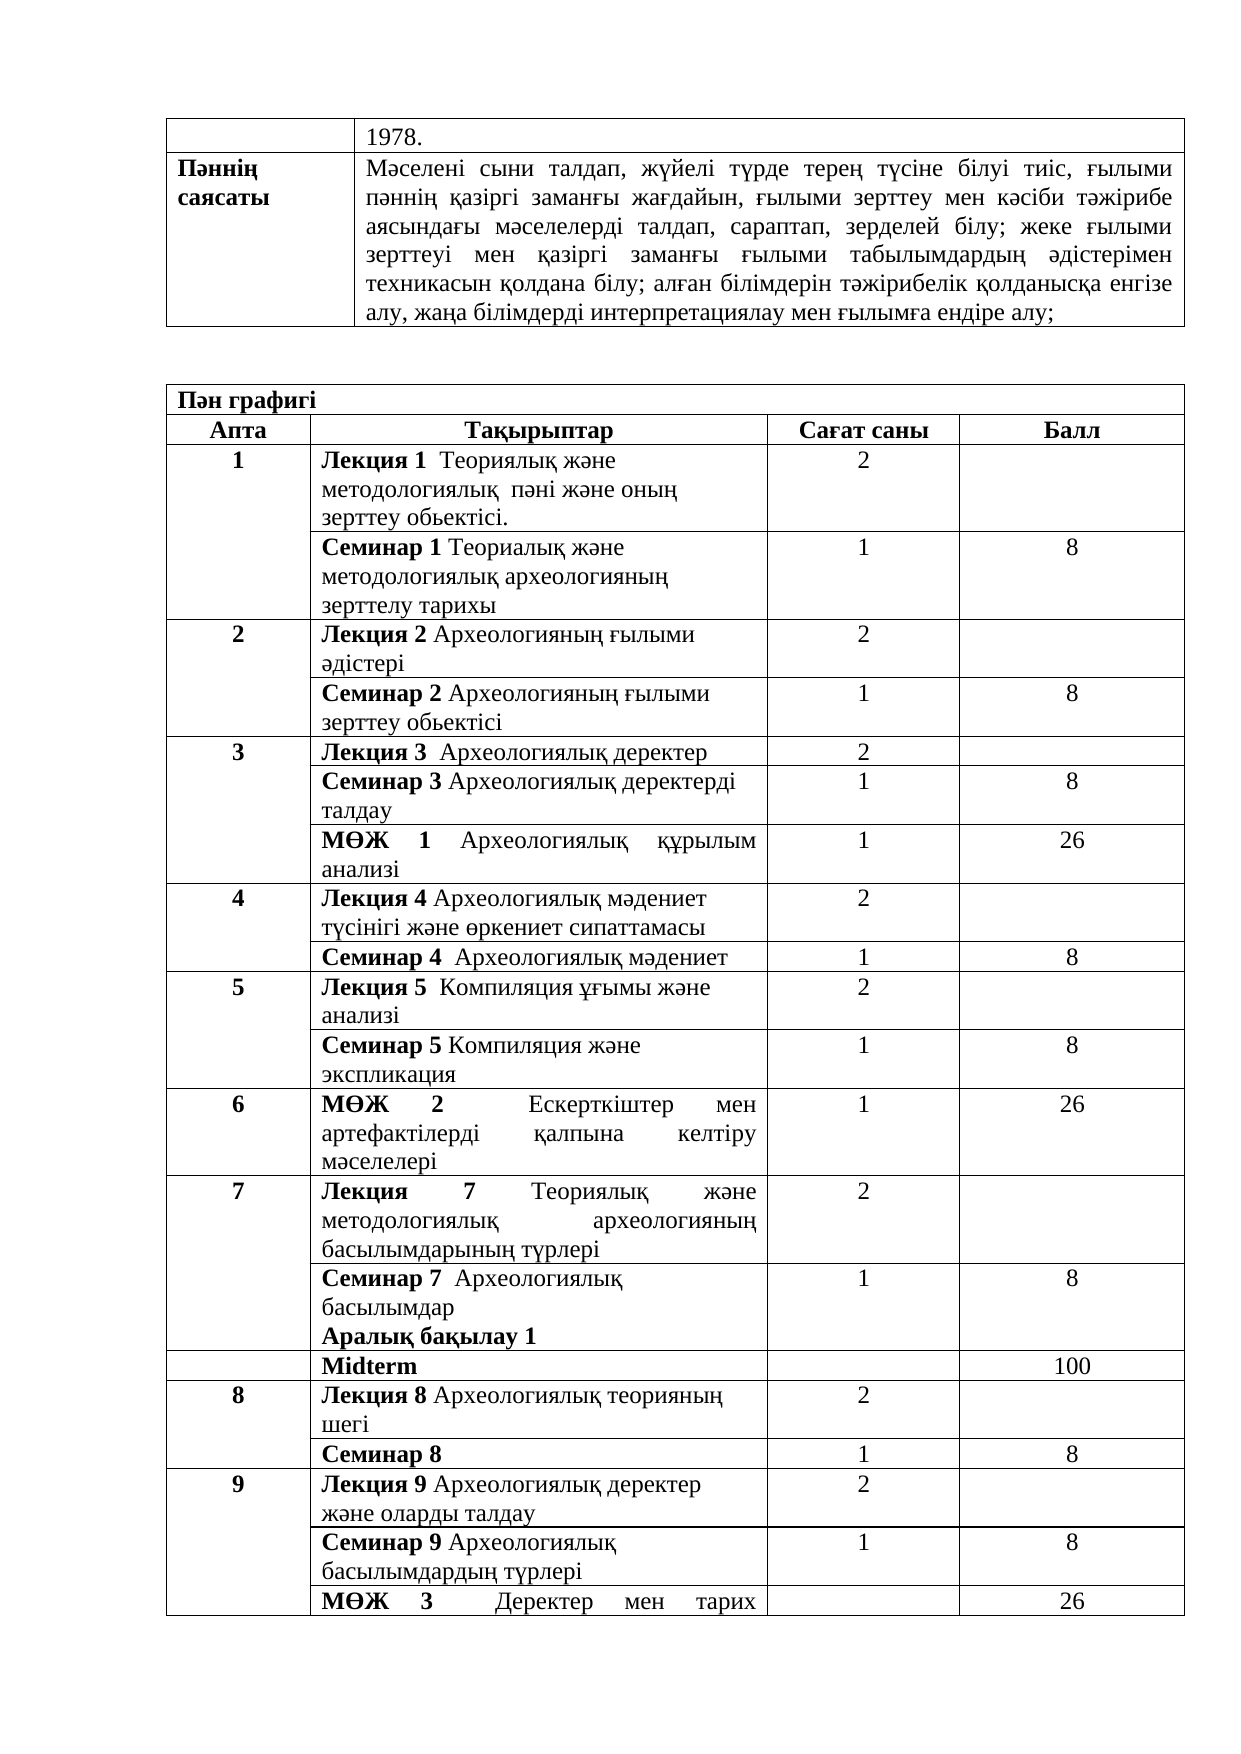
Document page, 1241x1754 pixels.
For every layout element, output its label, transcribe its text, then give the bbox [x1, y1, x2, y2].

table_cell 2 [768, 972, 959, 1029]
table_cell [167, 1351, 310, 1379]
table_cell 1 [768, 678, 959, 736]
table_cell Лекция 2 Археологияның ғылыми әдістері [311, 620, 767, 677]
table_cell Семинар 1 Теориалық және методологиялық археологияның зерттелу тарихы [311, 532, 767, 618]
table_cell 8 [167, 1381, 310, 1468]
table_cell [960, 1469, 1184, 1526]
table_cell Семинар 2 Археологияның ғылыми зерттеу обьектісі [311, 678, 767, 736]
table_cell 1 [768, 1264, 959, 1350]
table_cell 1 [768, 1439, 959, 1468]
table_cell 9 [167, 1469, 310, 1615]
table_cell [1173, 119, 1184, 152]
table_cell 8 [960, 942, 1184, 971]
table_cell Лекция 1 Теориялық және методологиялық пәні және оның зерттеу обьектісі. [311, 445, 767, 531]
table_cell Лекция 8 Археологиялық теорияның шегі [311, 1381, 767, 1438]
table_cell 3 [167, 737, 310, 882]
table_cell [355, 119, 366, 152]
table_cell 1 [167, 445, 310, 618]
table_cell Семинар 7 Археологиялық басылымдар Аралық бақылау 1 [311, 1264, 767, 1350]
table_cell Семинар 5 Компиляция және экспликация [311, 1030, 767, 1088]
table_cell Семинар 4 Археологиялық мәдениет [311, 942, 767, 971]
table_cell 8 [960, 1264, 1184, 1350]
table_cell 8 [960, 1439, 1184, 1468]
table_cell 2 [768, 737, 959, 765]
table_cell [960, 737, 1184, 765]
table_cell [960, 1176, 1184, 1262]
table_cell 1 [768, 766, 959, 824]
table_cell Лекция 3 Археологиялық деректер [311, 737, 767, 765]
table_cell [768, 1351, 959, 1379]
table_cell 6 [167, 1089, 310, 1175]
table_cell 2 [768, 884, 959, 941]
table_cell Апта [167, 415, 310, 444]
table_cell 2 [768, 1381, 959, 1438]
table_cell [311, 1586, 767, 1615]
table_cell 5 [167, 972, 310, 1088]
table_cell 8 [960, 1528, 1184, 1585]
table_cell Семинар 3 Археологиялық деректерді талдау [311, 766, 767, 824]
table_cell МӨЖ 2 Ескерткіштер мен артефактілерді қалпына келтіру мәселелері [311, 1089, 767, 1175]
table_cell [960, 884, 1184, 941]
table_cell 26 [960, 825, 1184, 882]
table_cell 1 [768, 825, 959, 882]
table_cell МӨЖ 1 Археологиялық құрылым анализі [311, 825, 767, 882]
table_cell 8 [960, 1030, 1184, 1088]
table_cell Балл [960, 415, 1184, 444]
table_cell Семинар 9 Археологиялық басылымдардың түрлері [311, 1528, 767, 1585]
table_cell Пәннің саясаты [167, 153, 354, 326]
table_cell [960, 620, 1184, 677]
table_cell 2 [768, 1176, 959, 1262]
table_cell 26 [960, 1089, 1184, 1175]
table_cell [167, 119, 354, 152]
table_header Пән графигі [167, 385, 1184, 414]
table_cell [960, 1381, 1184, 1438]
table_cell 7 [167, 1176, 310, 1350]
table_cell 2 [768, 620, 959, 677]
table_cell [960, 972, 1184, 1029]
table_cell 2 [768, 1469, 959, 1526]
table_cell 8 [960, 678, 1184, 736]
table_cell 4 [167, 884, 310, 971]
table_cell Лекция 4 Археологиялық мәдениет түсінігі және өркениет сипаттамасы [311, 884, 767, 941]
table_cell [960, 445, 1184, 531]
table_cell Лекция 5 Компиляция ұғымы және анализі [311, 972, 767, 1029]
table_cell Мәселені сыни талдап, жүйелі түрде терең түсіне білуі тиіс, ғылыми пәннің қазіргі заманғы жағдайын, ғылыми зерттеу мен кәсіби тәжірибе аясындағы мәселелерді талдап, сараптап, зерделей білу; жеке ғылыми зерттеуі мен қазіргі заманғы ғылыми табылымдардың әдістерімен техникасын қолдана білу; алған білімдерін тәжірибелік қолданысқа енгізе алу, жаңа білімдерді интерпретациялау мен ғылымға ендіре алу; [355, 153, 1184, 326]
table_cell Сағат саны [768, 415, 959, 444]
table_cell 26 [960, 1586, 1184, 1615]
table_cell 1 [768, 532, 959, 618]
table_cell Тақырыптар [311, 415, 767, 444]
table_cell Семинар 8 [311, 1439, 767, 1468]
table_cell 1 [768, 1528, 959, 1585]
table_cell Лекция 9 Археологиялық деректер және оларды талдау [311, 1469, 767, 1526]
table_cell 2 [167, 620, 310, 736]
table_cell [768, 1586, 959, 1615]
table_cell 8 [960, 766, 1184, 824]
table_cell 8 [960, 532, 1184, 618]
table_cell Midterm [311, 1351, 767, 1379]
table_cell 1 [768, 1030, 959, 1088]
table_cell 1 [768, 942, 959, 971]
table_cell 2 [768, 445, 959, 531]
table_cell Лекция 7 Теориялық және методологиялық археологияның басылымдарының түрлері [311, 1176, 767, 1262]
table_cell 100 [960, 1351, 1184, 1379]
table_cell 1 [768, 1089, 959, 1175]
